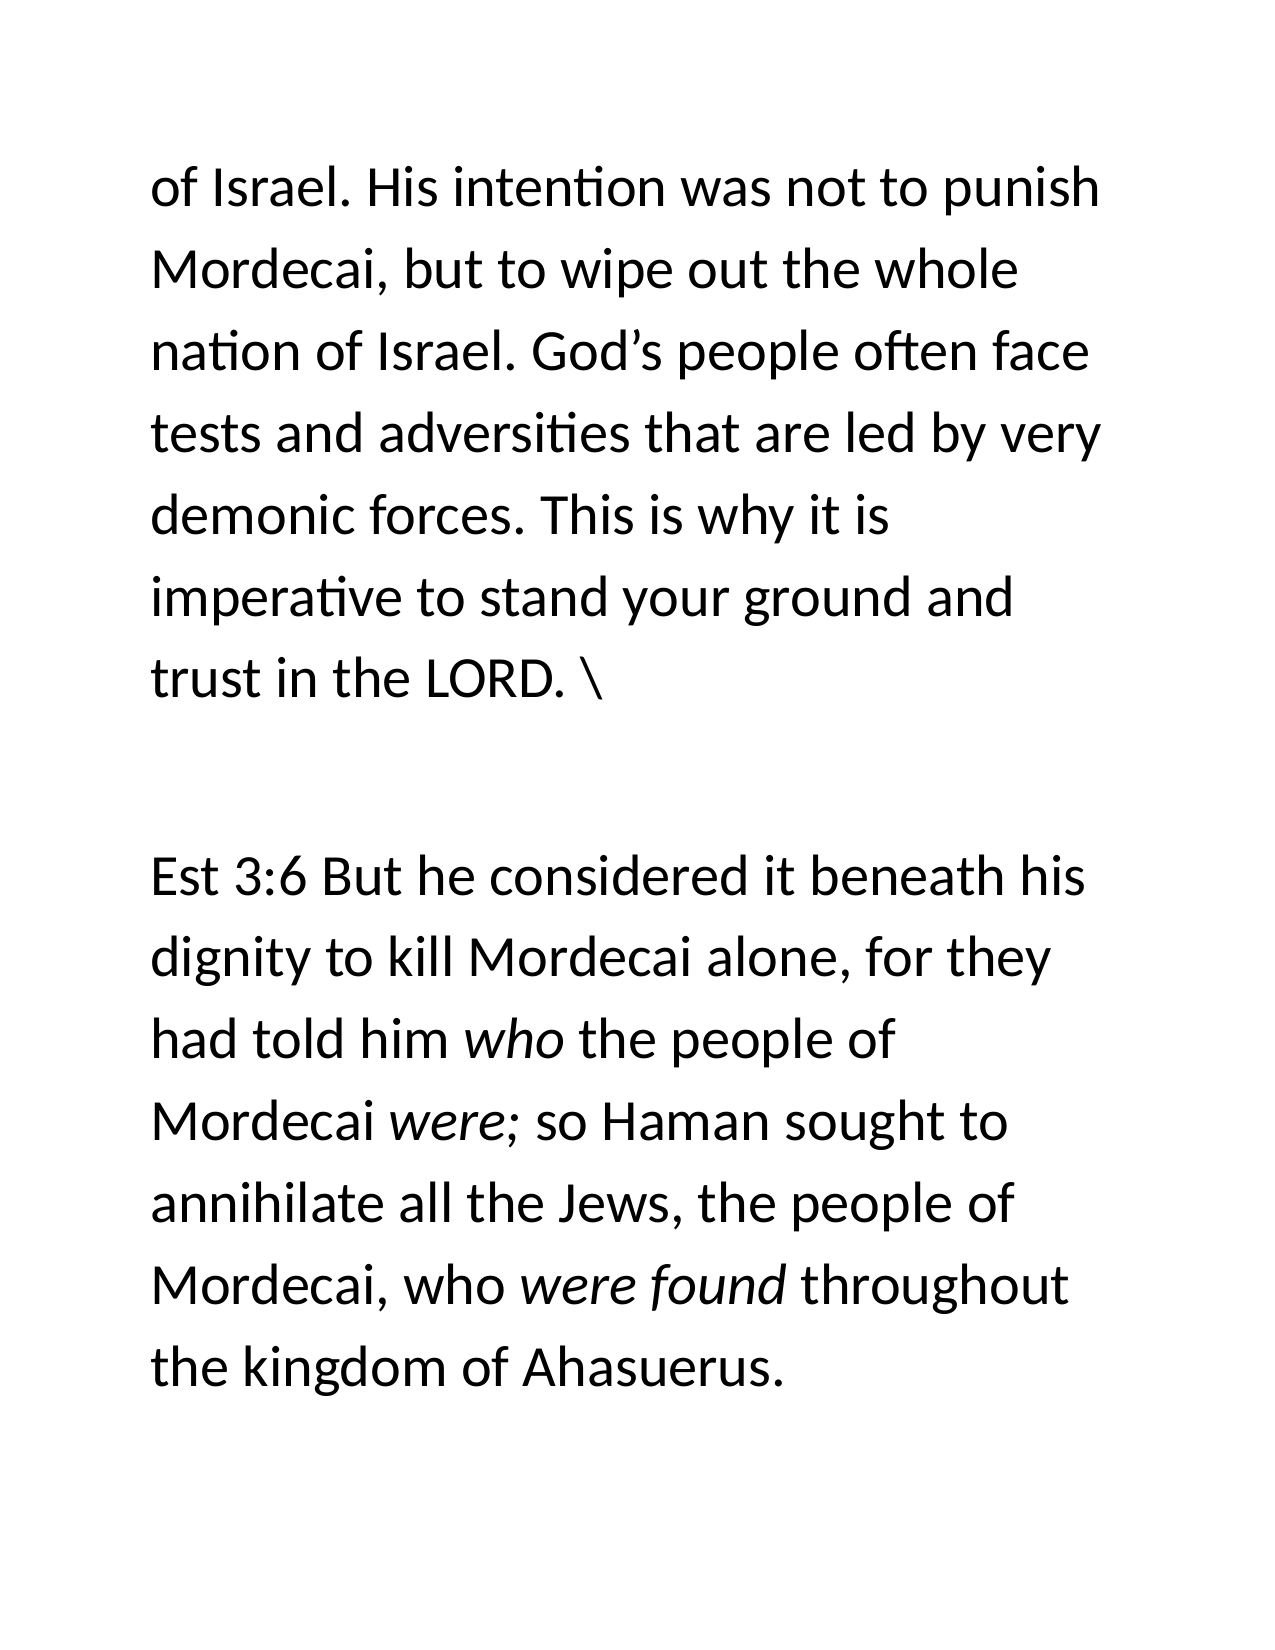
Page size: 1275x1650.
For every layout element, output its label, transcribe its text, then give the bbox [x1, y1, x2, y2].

text Est 3:6 But he considered it beneath his dignity to kill Mordecai alone, for they had told him who the people of Mordecai were; so Haman sought to annihilate all the Jews, the people of Mordecai, who were found throughout the kingdom of Ahasuerus. [150, 838, 1125, 1401]
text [150, 150, 1125, 712]
